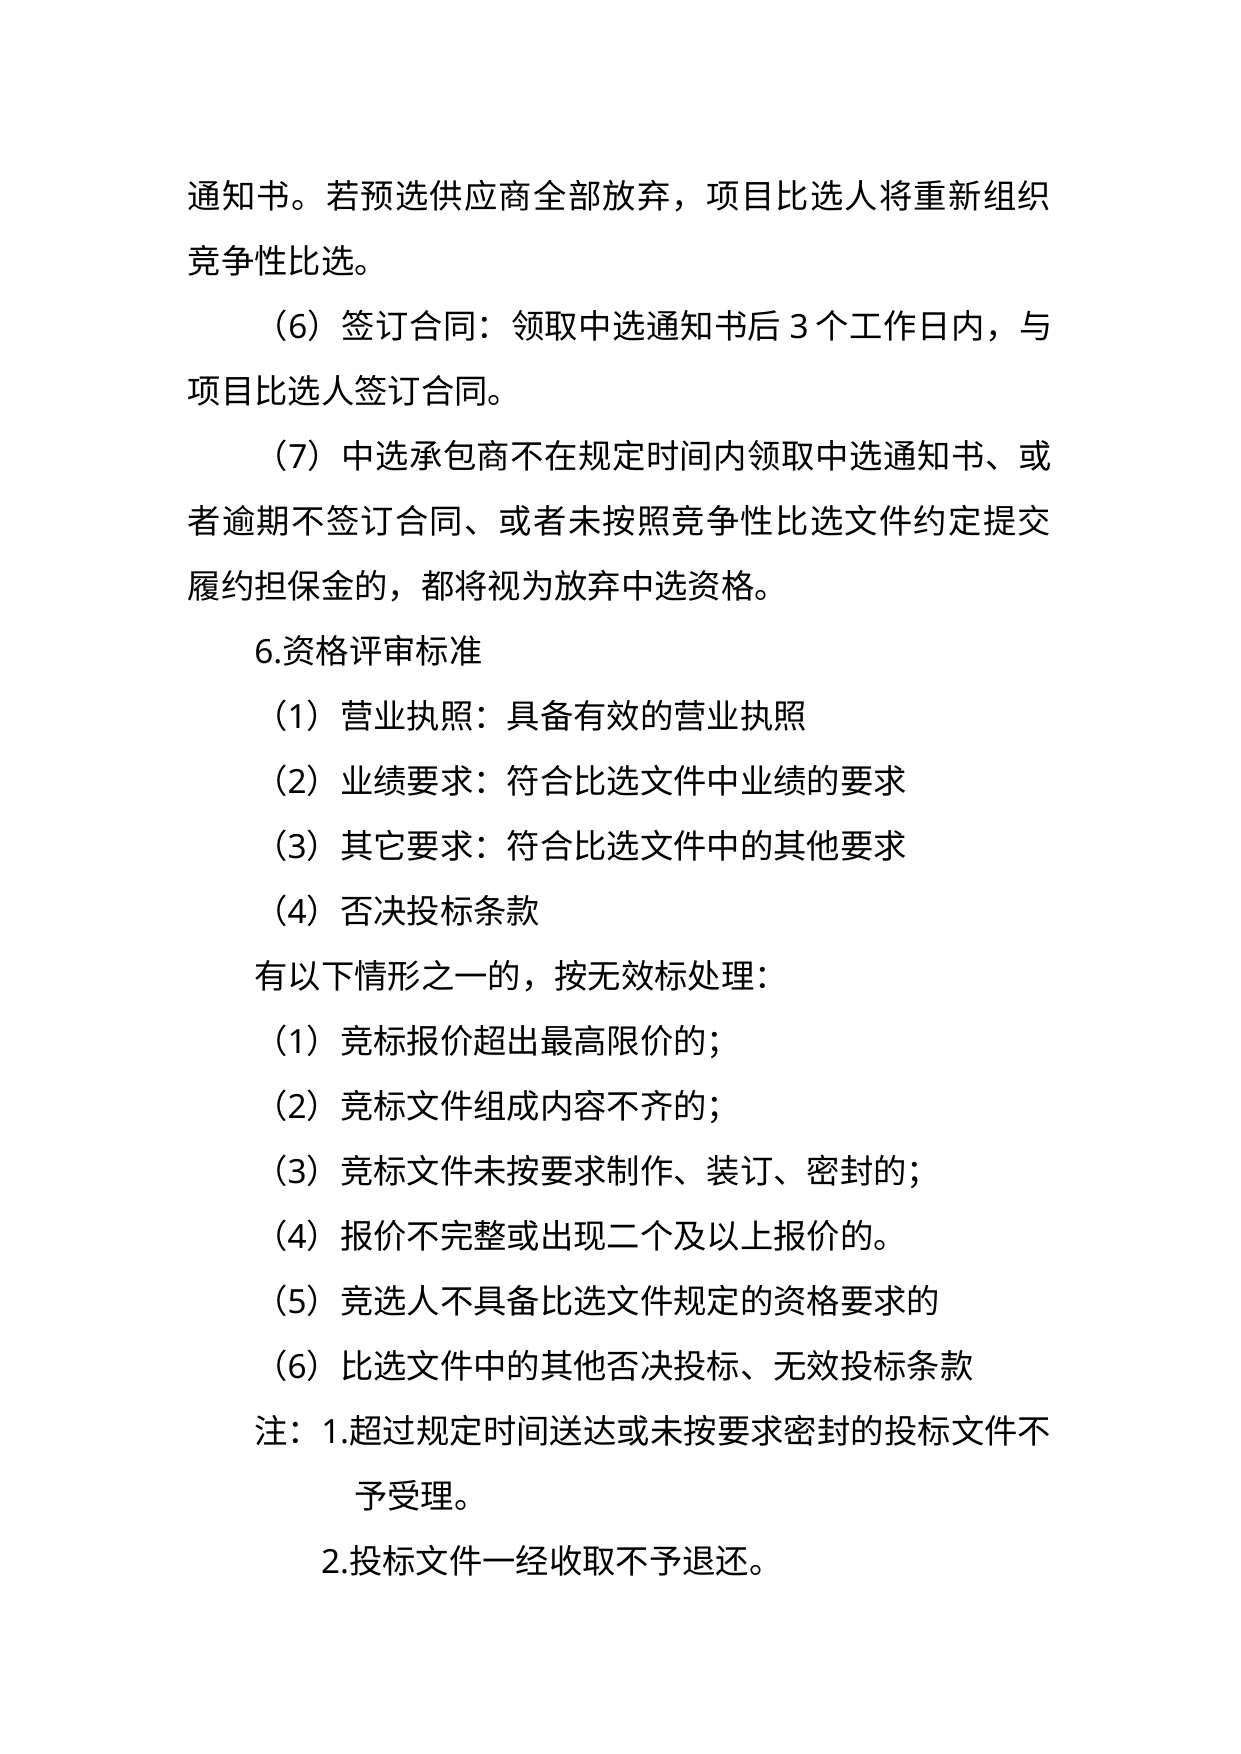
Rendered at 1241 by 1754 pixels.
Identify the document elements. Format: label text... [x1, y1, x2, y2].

text （1）竞标报价超出最高限价的； [187, 1007, 1053, 1072]
text （6）比选文件中的其他否决投标、无效投标条款 [187, 1332, 1053, 1397]
text （5）竞选人不具备比选文件规定的资格要求的 [187, 1267, 1053, 1332]
text （2）业绩要求：符合比选文件中业绩的要求 [187, 747, 1053, 812]
text 注：1.超过规定时间送达或未按要求密封的投标文件不予受理。 [254, 1397, 1053, 1527]
text （4）报价不完整或出现二个及以上报价的。 [187, 1202, 1053, 1267]
text （2）竞标文件组成内容不齐的； [187, 1072, 1053, 1137]
text （3）其它要求：符合比选文件中的其他要求 [187, 812, 1053, 877]
text （4）否决投标条款 [187, 877, 1053, 942]
text （7）中选承包商不在规定时间内领取中选通知书、或者逾期不签订合同、或者未按照竞争性比选文件约定提交履约担保金的，都将视为放弃中选资格。 [187, 422, 1053, 617]
text 6.资格评审标准 [187, 617, 1053, 682]
text （6）签订合同：领取中选通知书后3个工作日内，与项目比选人签订合同。 [187, 292, 1053, 422]
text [187, 162, 1053, 292]
text （3）竞标文件未按要求制作、装订、密封的； [187, 1137, 1053, 1202]
text （1）营业执照：具备有效的营业执照 [187, 682, 1053, 747]
text 有以下情形之一的，按无效标处理： [187, 942, 1053, 1007]
text 2.投标文件一经收取不予退还。 [187, 1527, 1053, 1592]
